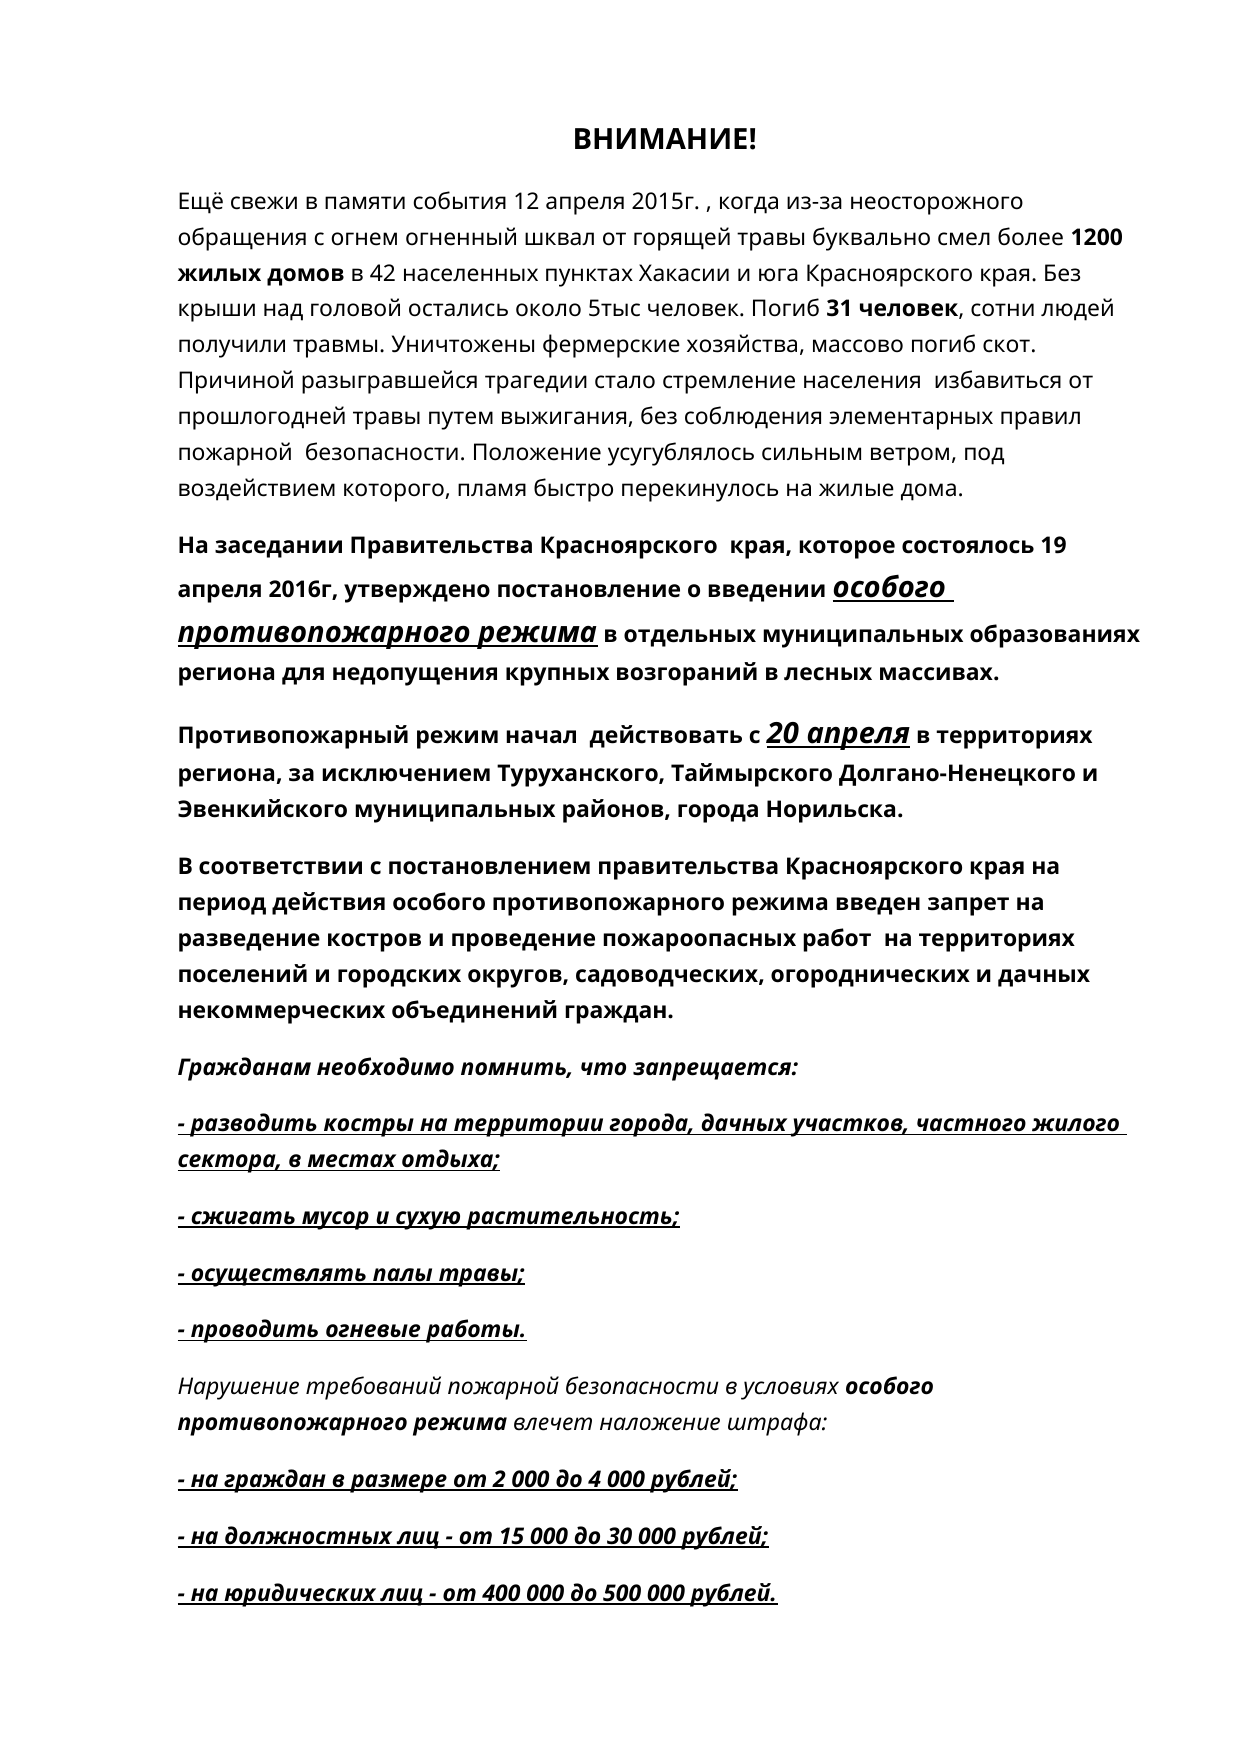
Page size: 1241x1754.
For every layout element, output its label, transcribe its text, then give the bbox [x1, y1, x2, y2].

text - на граждан в размере от 2 000 до 4 000 рублей; [177, 1463, 1152, 1494]
text - сжигать мусор и сухую растительность; [177, 1200, 1152, 1231]
text ВНИМАНИЕ! [177, 118, 1152, 158]
text На заседании Правительства Красноярского края, которое состоялось 19 апреля 2016г, утверждено постановление о введении особого противопожарного режима в отдельных муниципальных образованиях региона для недопущения крупных возгораний в лесных массивах. [177, 529, 1152, 687]
text - на юридических лиц - от 400 000 до 500 000 рублей. [177, 1576, 1152, 1608]
text Ещё свежи в памяти события 12 апреля 2015г. , когда из-за неосторожного обращения с огнем огненный шквал от горящей травы буквально смел более 1200 жилых домов в 42 населенных пунктах Хакасии и юга Красноярского края. Без крыши над головой остались около 5тыс человек. Погиб 31 человек, сотни людей получили травмы. Уничтожены фермерские хозяйства, массово погиб скот. Причиной разыгравшейся трагедии стало стремление населения избавиться от прошлогодней травы путем выжигания, без соблюдения элементарных правил пожарной безопасности. Положение усугублялось сильным ветром, под воздействием которого, пламя быстро перекинулось на жилые дома. [177, 184, 1152, 503]
text - проводить огневые работы. [177, 1313, 1152, 1345]
text Гражданам необходимо помнить, что запрещается: [177, 1050, 1152, 1082]
text Противопожарный режим начал действовать с 20 апреля в территориях региона, за исключением Туруханского, Таймырского Долгано-Ненецкого и Эвенкийского муниципальных районов, города Норильска. [177, 713, 1152, 824]
text - осуществлять палы травы; [177, 1257, 1152, 1288]
text Нарушение требований пожарной безопасности в условиях особого противопожарного режима влечет наложение штрафа: [177, 1370, 1152, 1437]
text В соответствии с постановлением правительства Красноярского края на период действия особого противопожарного режима введен запрет на разведение костров и проведение пожароопасных работ на территориях поселений и городских округов, садоводческих, огороднических и дачных некоммерческих объединений граждан. [177, 850, 1152, 1025]
text - на должностных лиц - от 15 000 до 30 000 рублей; [177, 1520, 1152, 1551]
text - разводить костры на территории города, дачных участков, частного жилого сектора, в местах отдыха; [177, 1107, 1152, 1174]
